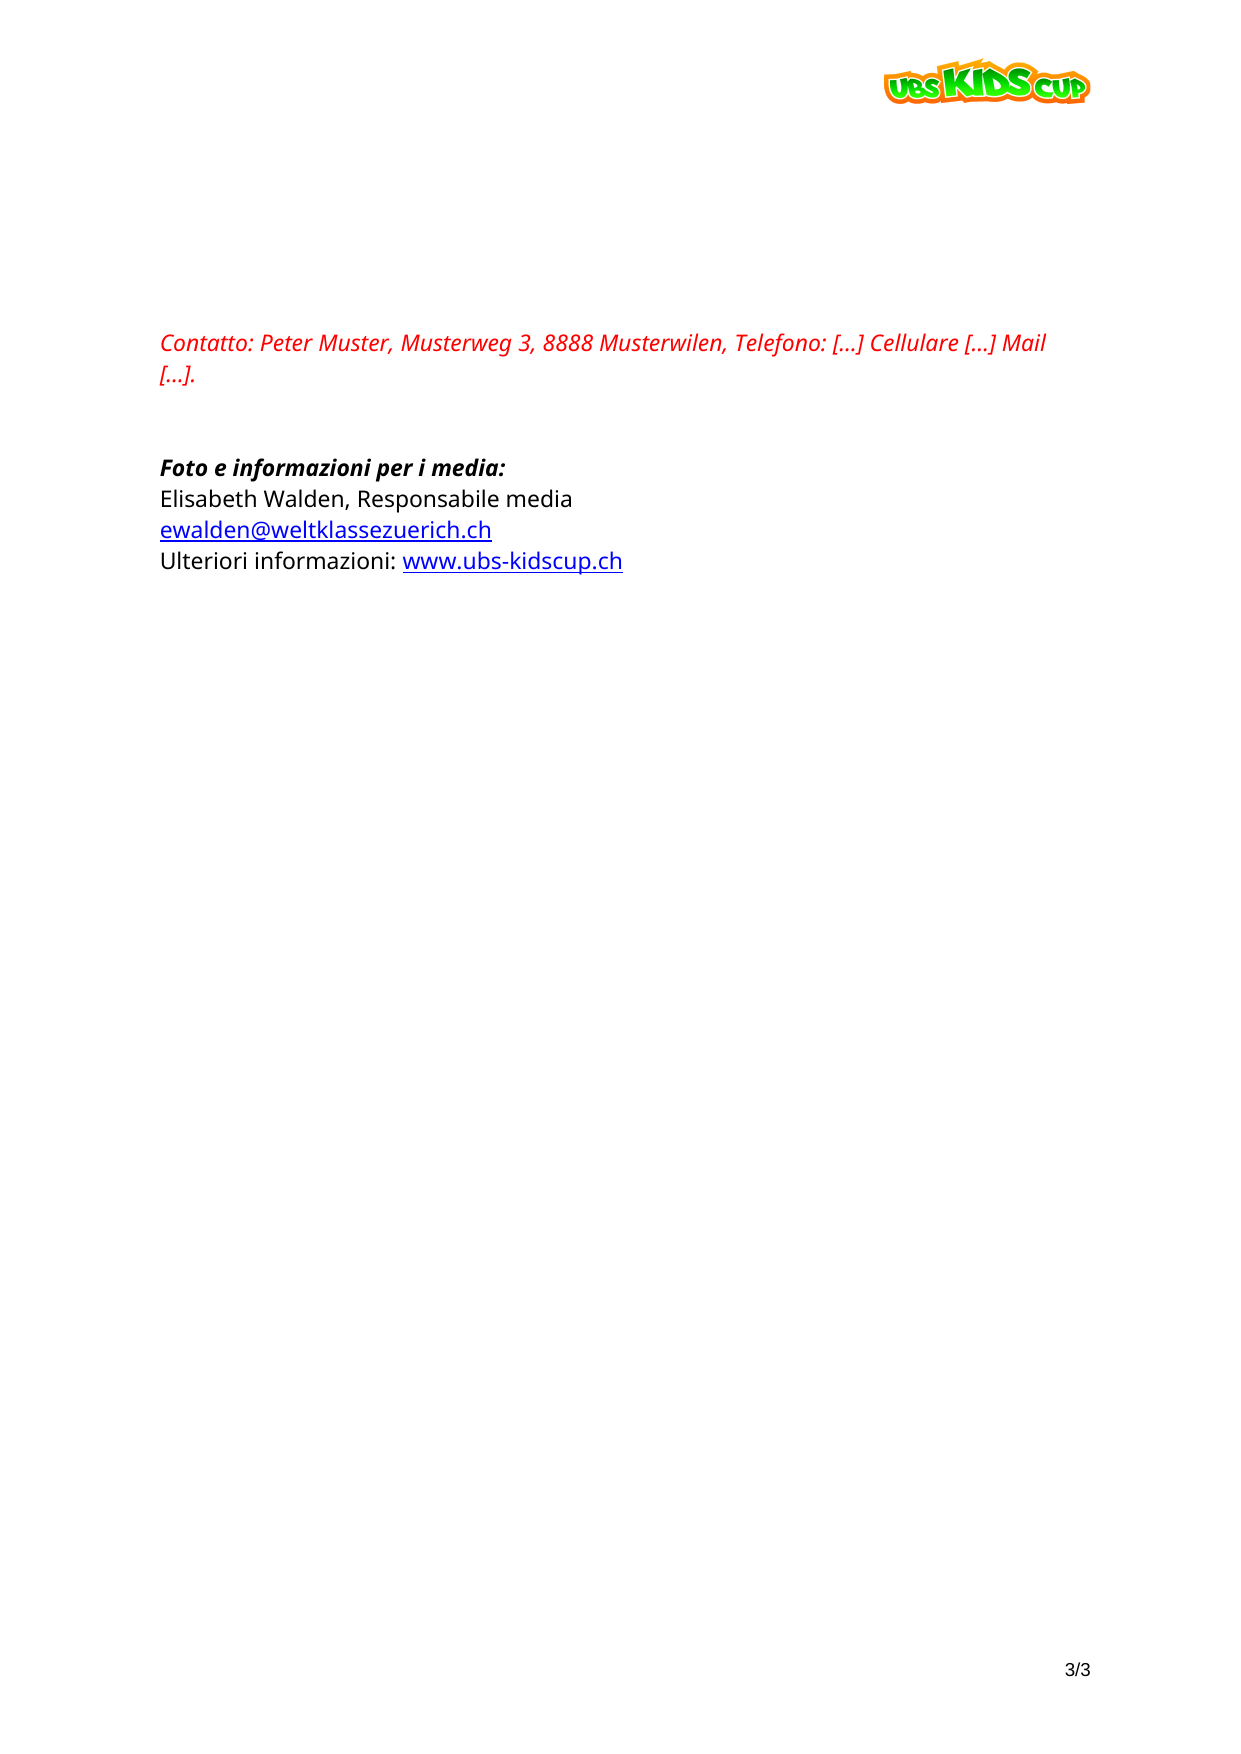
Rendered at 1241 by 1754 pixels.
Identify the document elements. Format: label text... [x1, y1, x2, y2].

text Contatto: Peter Muster, Musterweg 3, 8888 Musterwilen, Telefono: […] Cellulare […] Mail […]. [159, 327, 1090, 389]
text Foto e informazioni per i media: Elisabeth Walden, Responsabile media [159, 452, 1090, 514]
picture [883, 58, 1091, 104]
text ewalden@weltklassezuerich.ch [159, 514, 1090, 545]
text Ulteriori informazioni: www.ubs-kidscup.ch [159, 545, 1090, 577]
